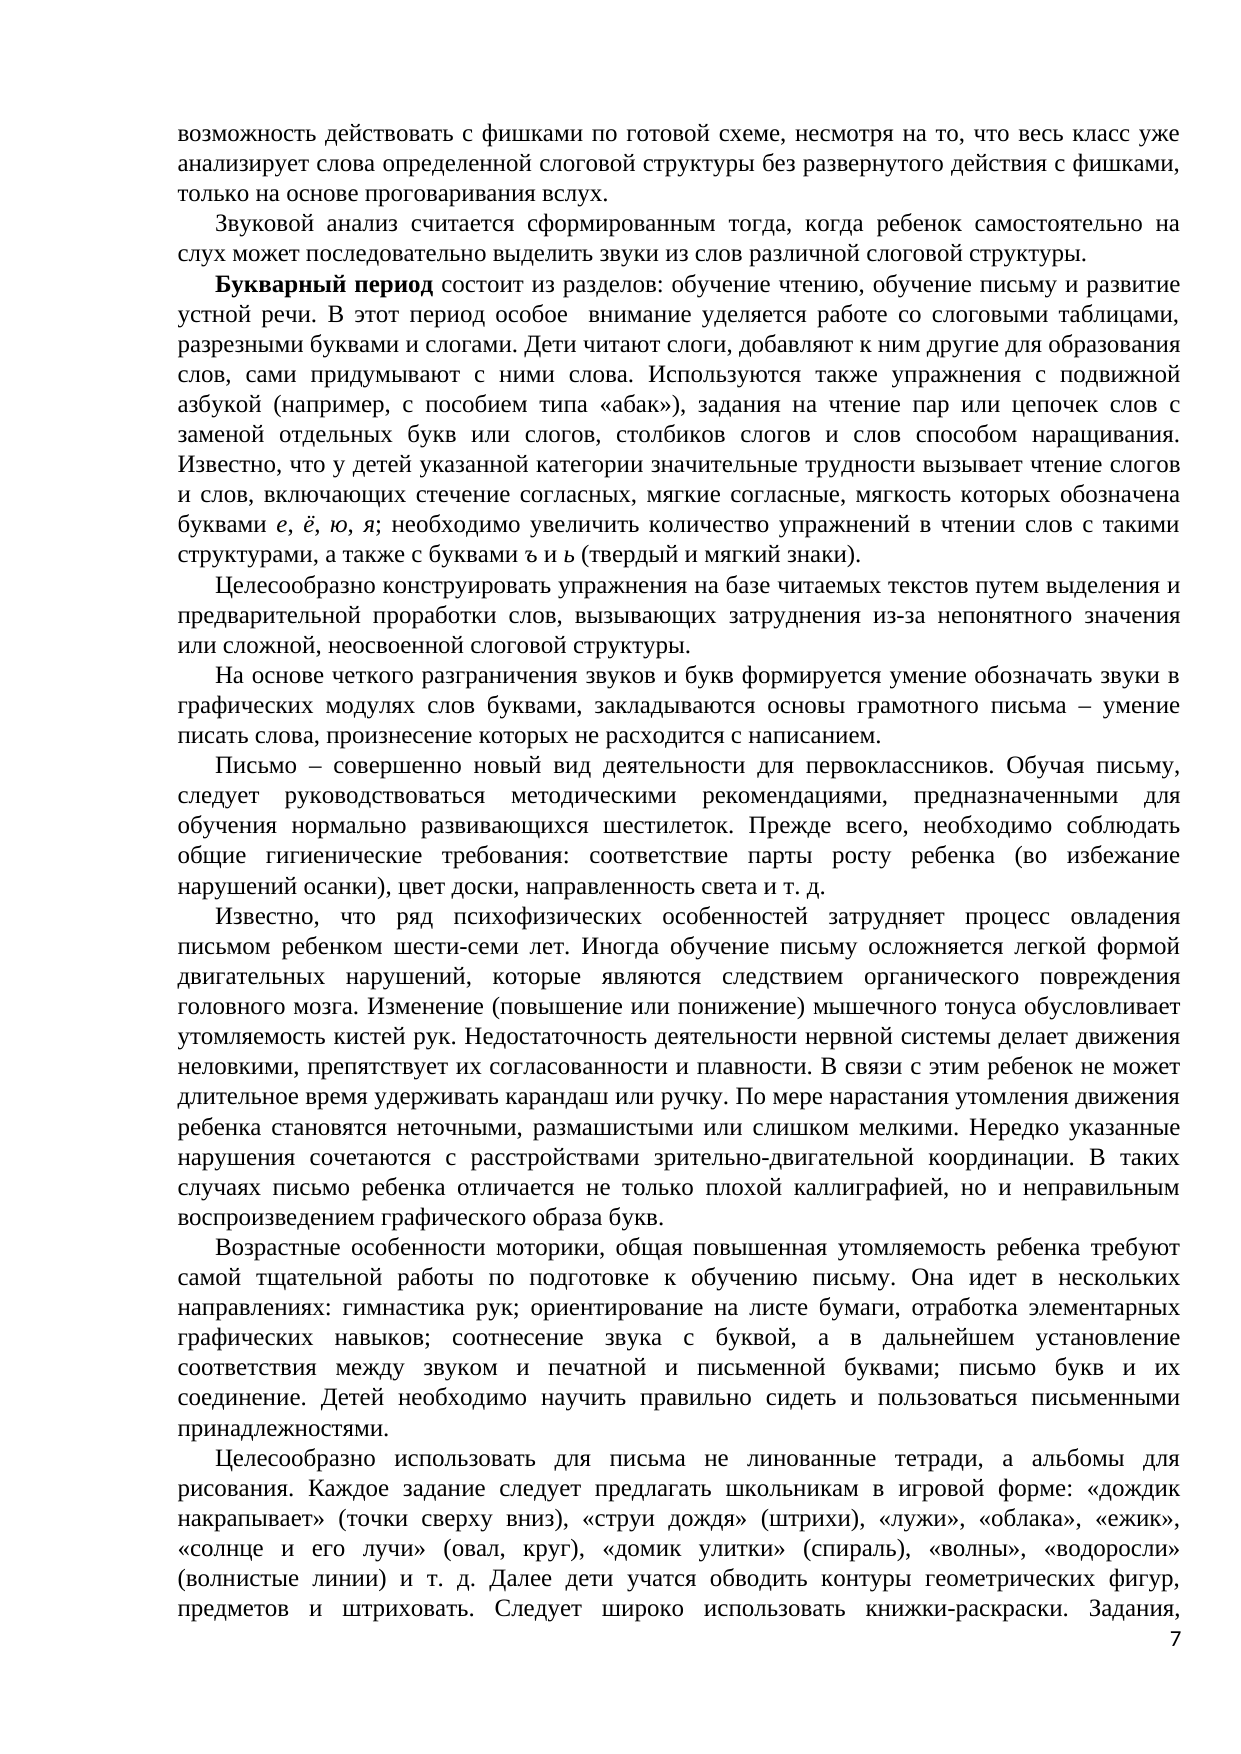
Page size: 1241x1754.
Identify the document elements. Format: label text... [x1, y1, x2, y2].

text Целесообразно конструировать упражнения на базе читаемых текстов путем выделения и предварительной проработки слов, вызывающих затруднения из-за непонятного значения или сложной, неосвоенной слоговой структуры. [177, 570, 1181, 659]
text Письмо – совершенно новый вид деятельности для первоклассников. Обучая письму, следует руководствоваться методическими рекомендациями, предназначенными для обучения нормально развивающихся шестилеток. Прежде всего, необходимо соблюдать общие гигиенические требования: соответствие парты росту ребенка (во избежание нарушений осанки), цвет доски, направленность света и т. д. [177, 750, 1181, 899]
text Звуковой анализ считается сформированным тогда, когда ребенок самостоятельно на слух может последовательно выделить звуки из слов различной слоговой структуры. [177, 208, 1181, 267]
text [177, 1443, 1181, 1622]
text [177, 118, 1181, 207]
text На основе четкого разграничения звуков и букв формируется умение обозначать звуки в графических модулях слов буквами, закладываются основы грамотного письма – умение писать слова, произнесение которых не расходится с написанием. [177, 660, 1181, 749]
text Букварный период состоит из разделов: обучение чтению, обучение письму и развитие устной речи. В этот период особое внимание уделяется работе со слоговыми таблицами, разрезными буквами и слогами. Дети читают слоги, добавляют к ним другие для образования слов, сами придумывают с ними слова. Используются также упражнения с подвижной азбукой (например, с пособием типа «абак»), задания на чтение пар или цепочек слов с заменой отдельных букв или слогов, столбиков слогов и слов способом наращивания. Известно, что у детей указанной категории значительные трудности вызывает чтение слогов и слов, включающих стечение согласных, мягкие согласные, мягкость которых обозначена буквами е, ё, ю, я; необходимо увеличить количество упражнений в чтении слов с такими структурами, а также с буквами ъ и ь (твердый и мягкий знаки). [177, 269, 1181, 568]
text Известно, что ряд психофизических особенностей затрудняет процесс овладения письмом ребенком шести-семи лет. Иногда обучение письму осложняется легкой формой двигательных нарушений, которые являются следствием органического повреждения головного мозга. Изменение (повышение или понижение) мышечного тонуса обусловливает утомляемость кистей рук. Недостаточность деятельности нервной системы делает движения неловкими, препятствует их согласованности и плавности. В связи с этим ребенок не может длительное время удерживать карандаш или ручку. По мере нарастания утомления движения ребенка становятся неточными, размашистыми или слишком мелкими. Нередко указанные нарушения сочетаются с расстройствами зрительно-двигательной координации. В таких случаях письмо ребенка отличается не только плохой каллиграфией, но и неправильным воспроизведением графического образа букв. [177, 901, 1181, 1231]
text Возрастные особенности моторики, общая повышенная утомляемость ребенка требуют самой тщательной работы по подготовке к обучению письму. Она идет в нескольких направлениях: гимнастика рук; ориентирование на листе бумаги, отработка элементарных графических навыков; соотнесение звука с буквой, а в дальнейшем установление соответствия между звуком и печатной и письменной буквами; письмо букв и их соединение. Детей необходимо научить правильно сидеть и пользоваться письменными принадлежностями. [177, 1232, 1181, 1441]
